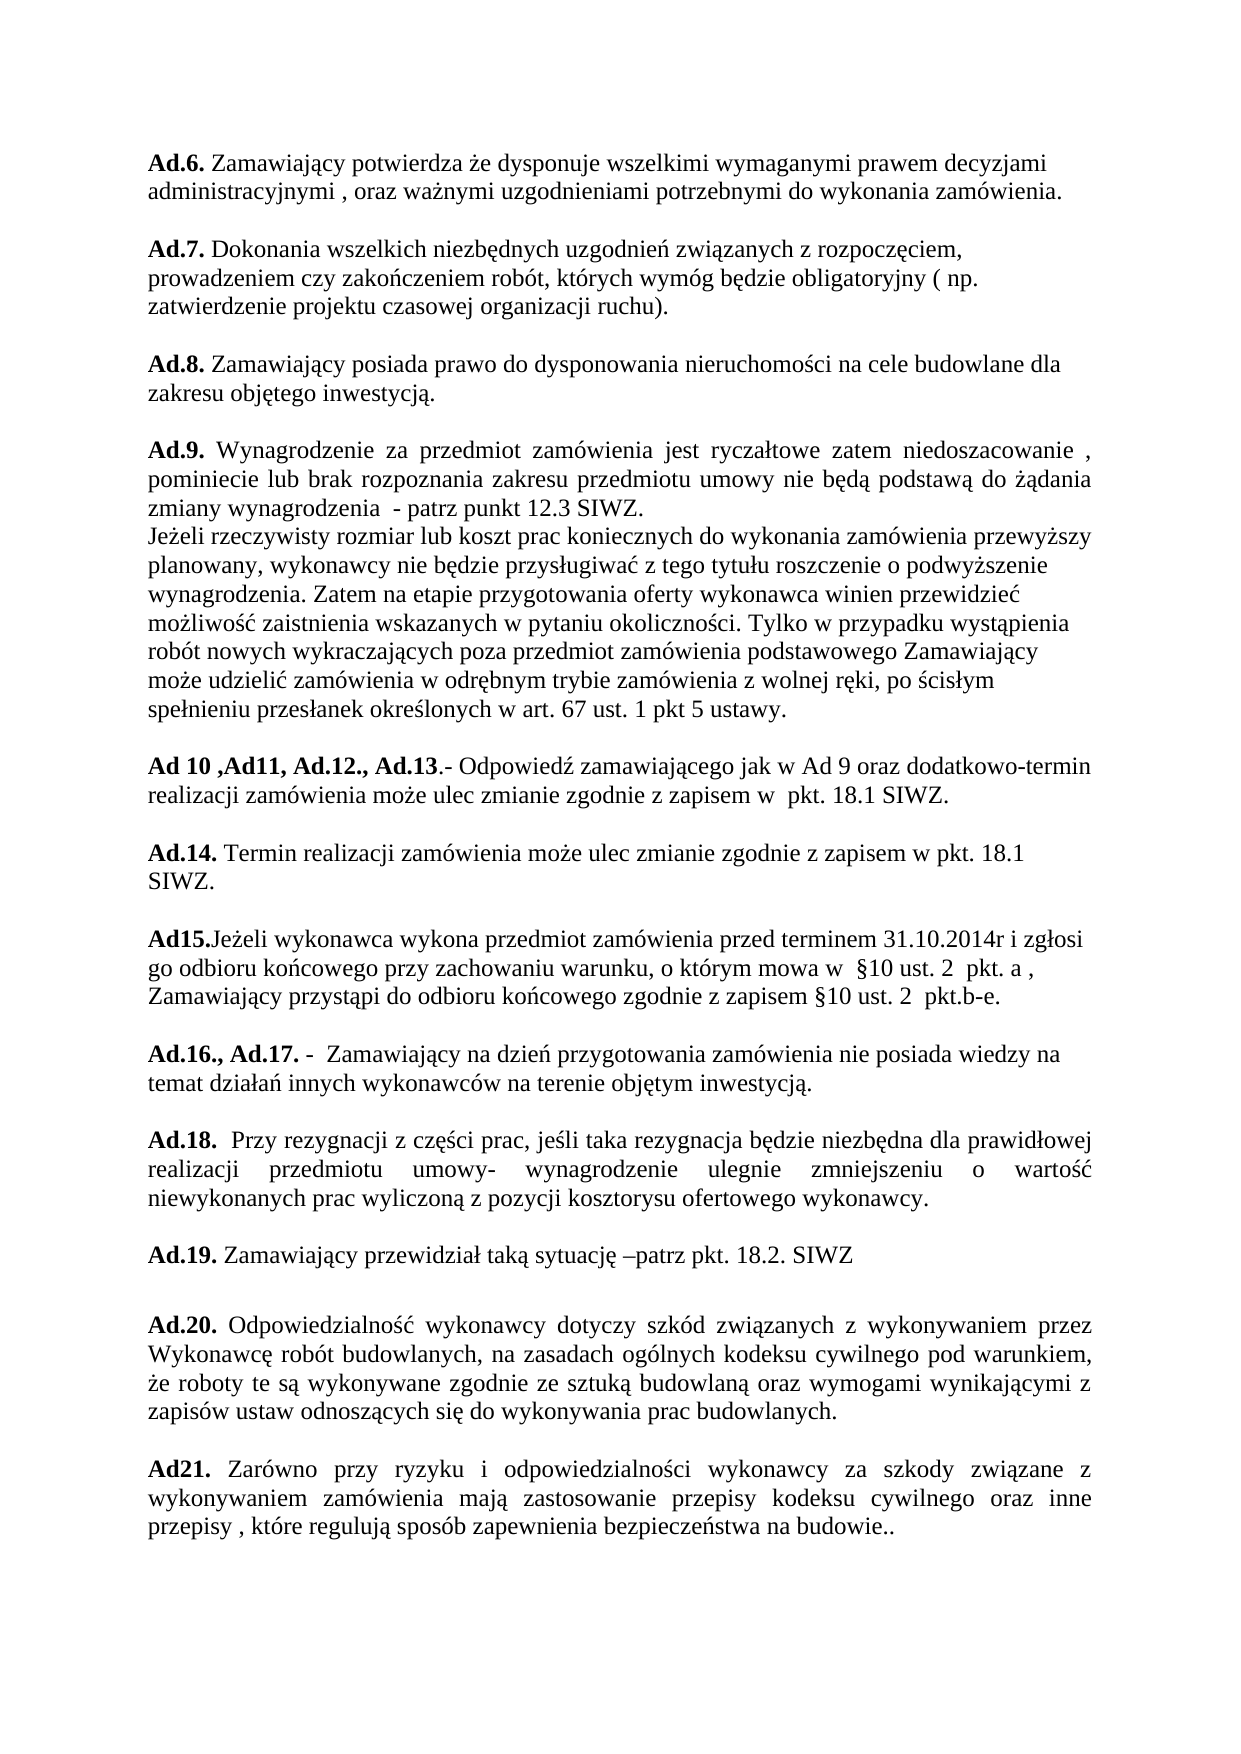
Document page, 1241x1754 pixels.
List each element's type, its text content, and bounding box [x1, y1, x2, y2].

text Ad.16., Ad.17. - Zamawiający na dzień przygotowania zamówienia nie posiada wiedzy na temat działań innych wykonawców na terenie objętym inwestycją. [148, 1039, 1093, 1096]
text Ad.9. Wynagrodzenie za przedmiot zamówienia jest ryczałtowe zatem niedoszacowanie , pominiecie lub brak rozpoznania zakresu przedmiotu umowy nie będą podstawą do żądania zmiany wynagrodzenia - patrz punkt 12.3 SIWZ. [148, 435, 1093, 521]
text Ad.19. Zamawiający przewidział taką sytuację –patrz pkt. 18.2. SIWZ [148, 1240, 1093, 1269]
text Ad21. Zarówno przy ryzyku i odpowiedzialności wykonawcy za szkody związane z wykonywaniem zamówienia mają zastosowanie przepisy kodeksu cywilnego oraz inne przepisy , które regulują sposób zapewnienia bezpieczeństwa na budowie.. [148, 1454, 1093, 1540]
text Ad 10 ,Ad11, Ad.12., Ad.13.- Odpowiedź zamawiającego jak w Ad 9 oraz dodatkowo-termin realizacji zamówienia może ulec zmianie zgodnie z zapisem w pkt. 18.1 SIWZ. [148, 751, 1093, 809]
text Ad.18. Przy rezygnacji z części prac, jeśli taka rezygnacja będzie niezbędna dla prawidłowej realizacji przedmiotu umowy- wynagrodzenie ulegnie zmniejszeniu o wartość niewykonanych prac wyliczoną z pozycji kosztorysu ofertowego wykonawcy. [148, 1125, 1093, 1211]
text Ad.7. Dokonania wszelkich niezbędnych uzgodnień związanych z rozpoczęciem, prowadzeniem czy zakończeniem robót, których wymóg będzie obligatoryjny ( np. zatwierdzenie projektu czasowej organizacji ruchu). [148, 234, 1093, 320]
text Ad.20. Odpowiedzialność wykonawcy dotyczy szkód związanych z wykonywaniem przez Wykonawcę robót budowlanych, na zasadach ogólnych kodeksu cywilnego pod warunkiem, że roboty te są wykonywane zgodnie ze sztuką budowlaną oraz wymogami wynikającymi z zapisów ustaw odnoszących się do wykonywania prac budowlanych. [148, 1310, 1093, 1425]
text Jeżeli rzeczywisty rozmiar lub koszt prac koniecznych do wykonania zamówienia przewyższy planowany, wykonawcy nie będzie przysługiwać z tego tytułu roszczenie o podwyższenie wynagrodzenia. Zatem na etapie przygotowania oferty wykonawca winien przewidzieć możliwość zaistnienia wskazanych w pytaniu okoliczności. Tylko w przypadku wystąpienia robót nowych wykraczających poza przedmiot zamówienia podstawowego Zamawiający może udzielić zamówienia w odrębnym trybie zamówienia z wolnej ręki, po ścisłym spełnieniu przesłanek określonych w art. 67 ust. 1 pkt 5 ustawy. [148, 521, 1093, 723]
text Ad.14. Termin realizacji zamówienia może ulec zmianie zgodnie z zapisem w pkt. 18.1 SIWZ. [148, 838, 1093, 895]
text Ad15.Jeżeli wykonawca wykona przedmiot zamówienia przed terminem 31.10.2014r i zgłosi go odbioru końcowego przy zachowaniu warunku, o którym mowa w §10 ust. 2 pkt. a , Zamawiający przystąpi do odbioru końcowego zgodnie z zapisem §10 ust. 2 pkt.b-e. [148, 924, 1093, 1010]
text Ad.6. Zamawiający potwierdza że dysponuje wszelkimi wymaganymi prawem decyzjami administracyjnymi , oraz ważnymi uzgodnieniami potrzebnymi do wykonania zamówienia. [148, 148, 1093, 205]
text Ad.8. Zamawiający posiada prawo do dysponowania nieruchomości na cele budowlane dla zakresu objętego inwestycją. [148, 349, 1093, 406]
